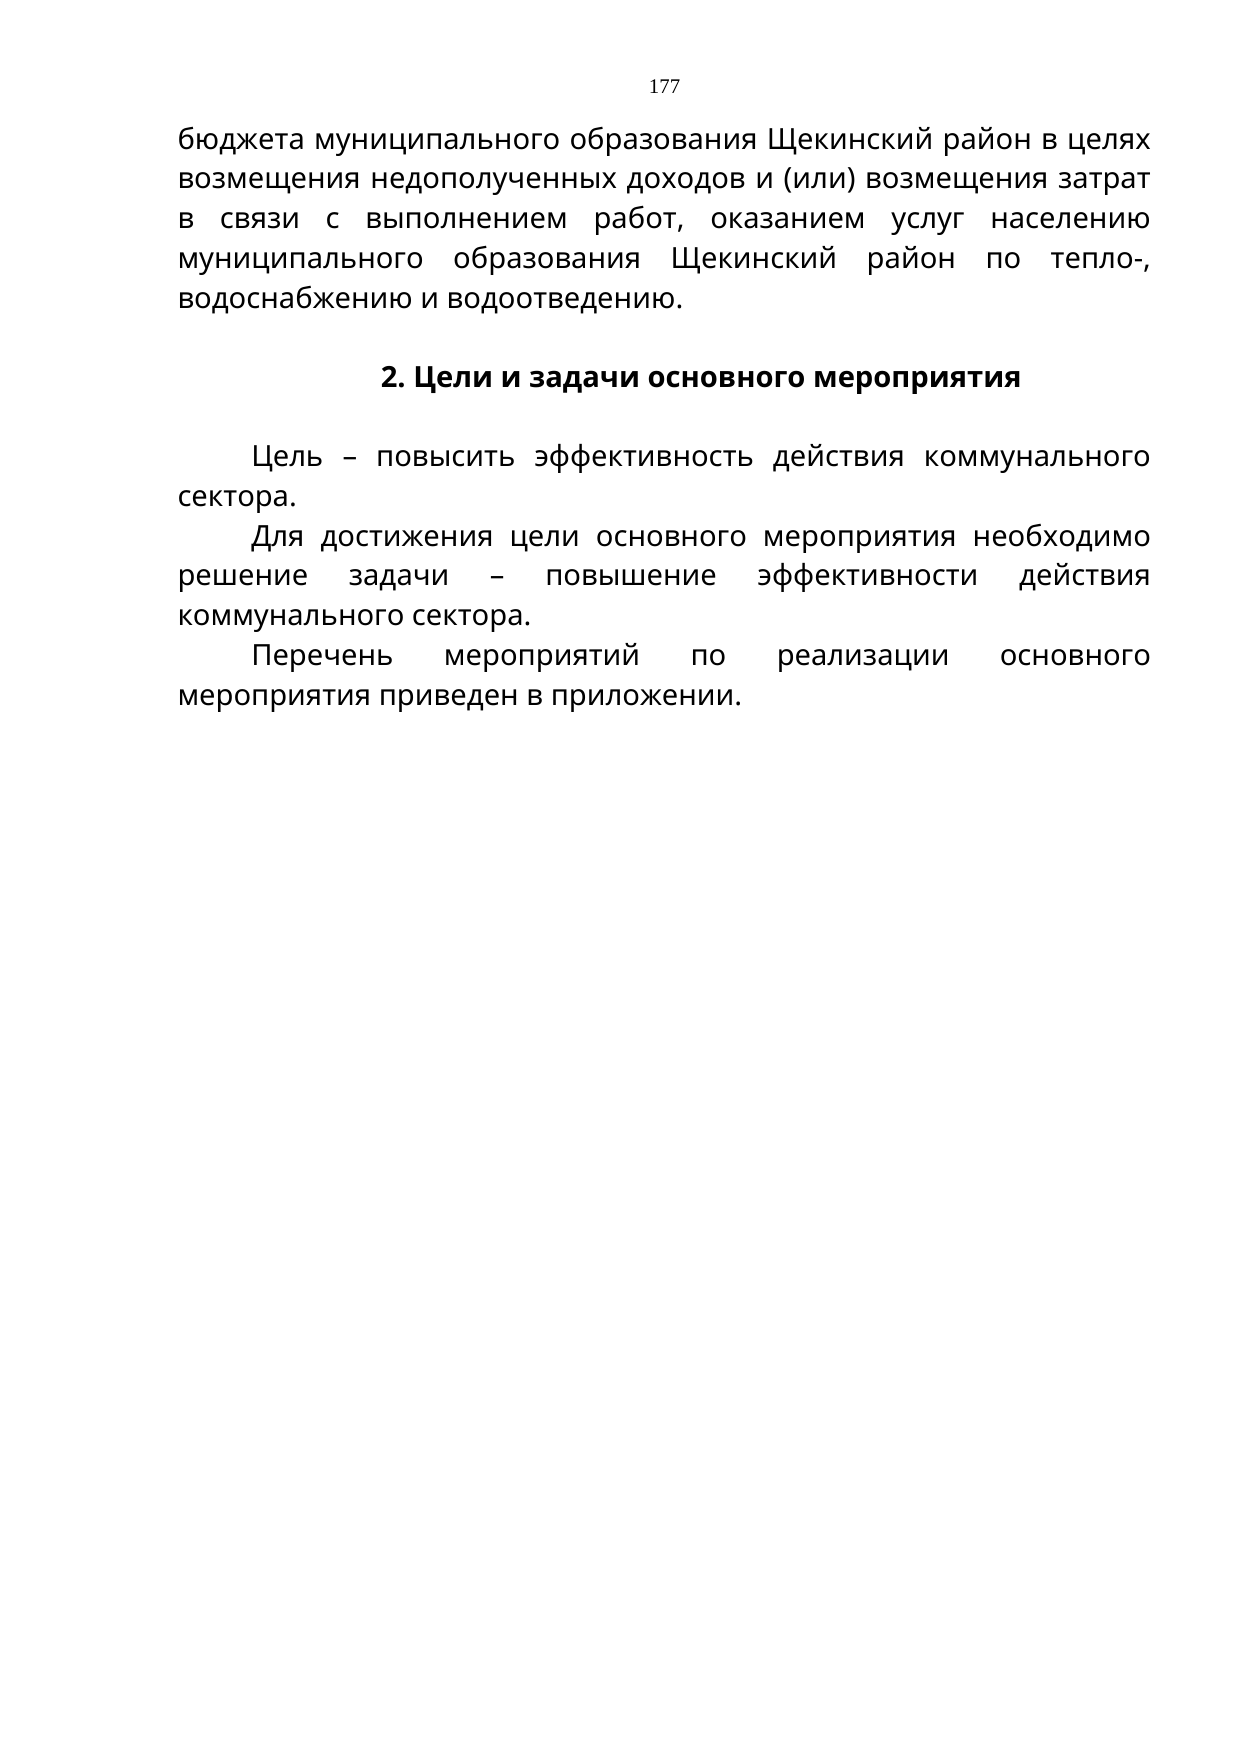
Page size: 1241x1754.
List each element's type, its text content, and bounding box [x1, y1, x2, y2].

text 2. Цели и задачи основного мероприятия [177, 356, 1152, 396]
text Цель – повысить эффективность действия коммунального сектора. [177, 436, 1152, 515]
text Для достижения цели основного мероприятия необходимо решение задачи – повышение эффективности действия коммунального сектора. [177, 515, 1152, 634]
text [177, 118, 1152, 317]
text Перечень мероприятий по реализации основного мероприятия приведен в приложении. [177, 634, 1152, 713]
